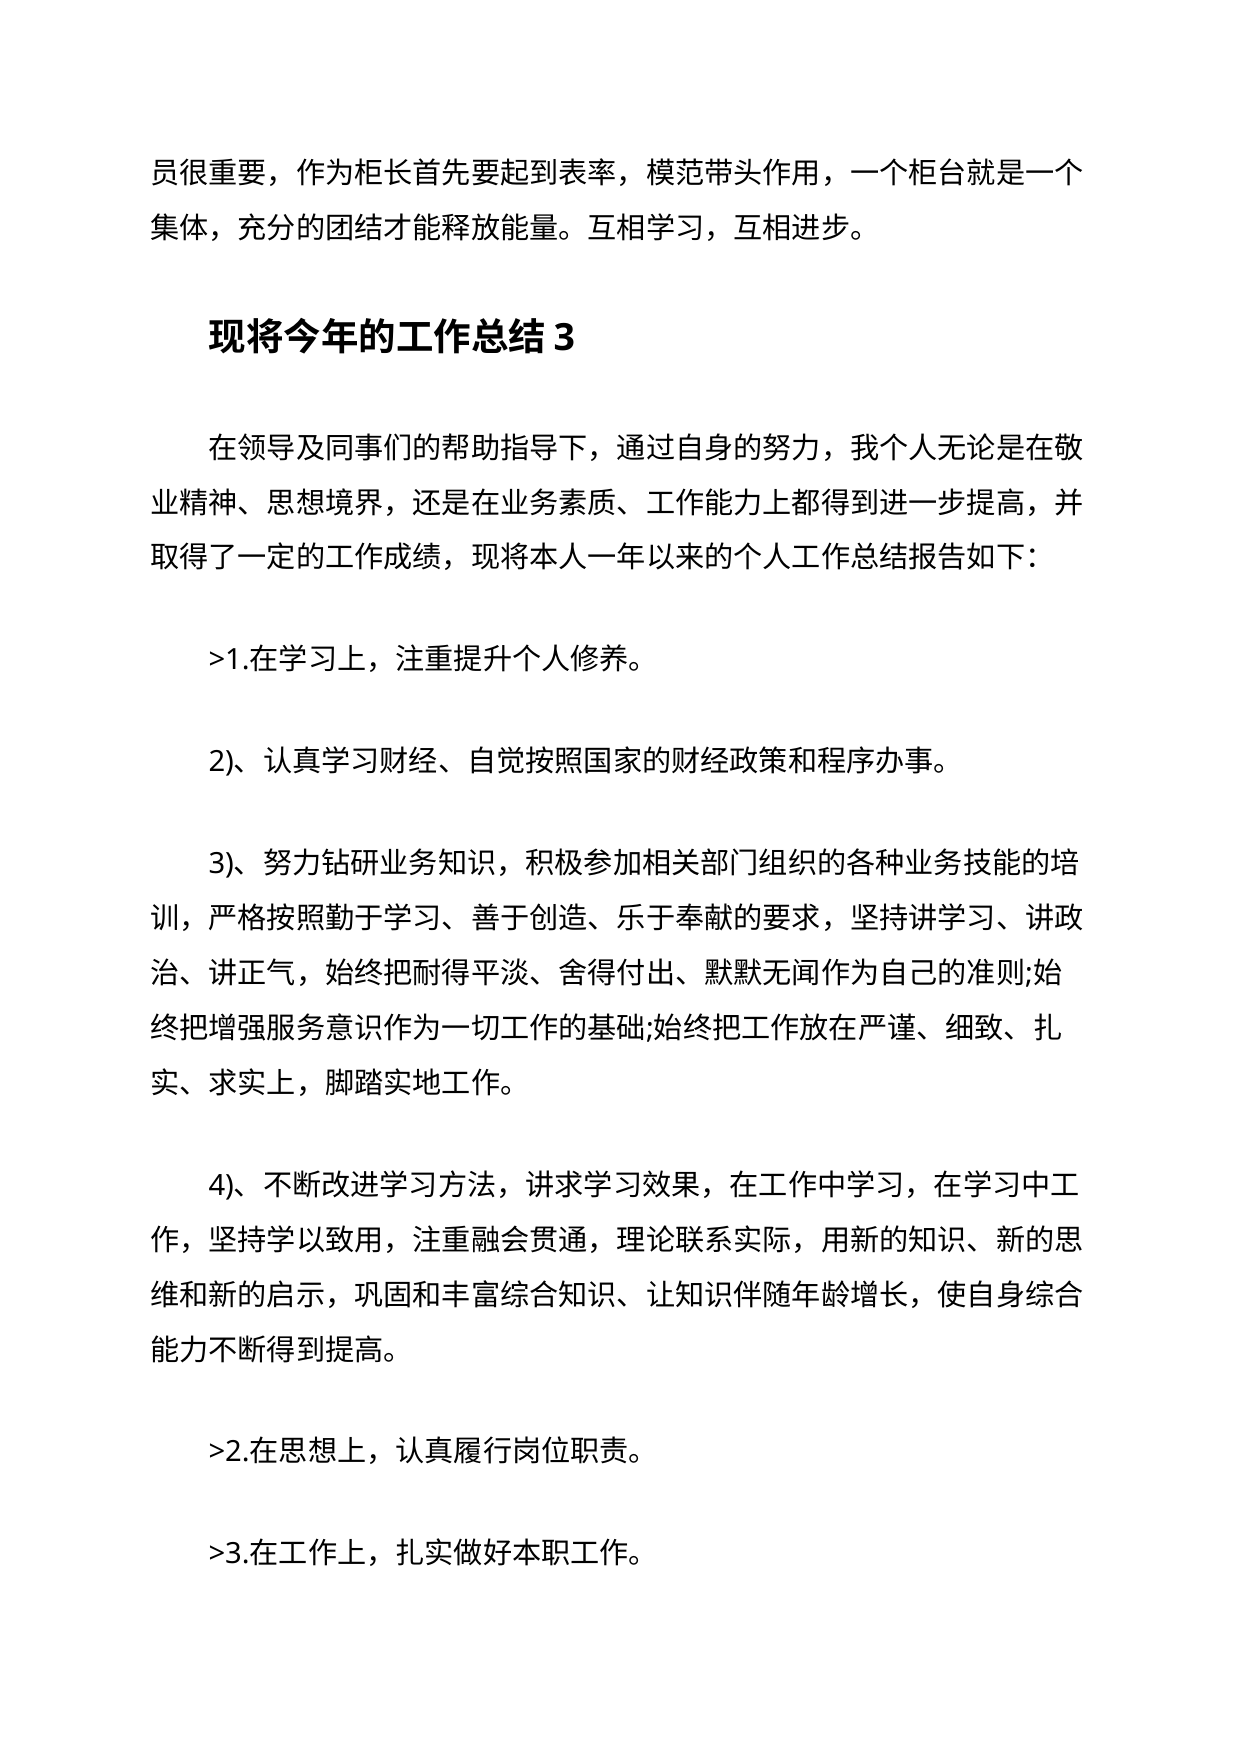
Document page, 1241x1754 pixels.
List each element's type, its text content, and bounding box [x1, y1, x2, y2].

text 4)、不断改进学习方法，讲求学习效果，在工作中学习，在学习中工作，坚持学以致用，注重融会贯通，理论联系实际，用新的知识、新的思维和新的启示，巩固和丰富综合知识、让知识伴随年龄增长，使自身综合能力不断得到提高。 [150, 1161, 1090, 1368]
text >3.在工作上，扎实做好本职工作。 [150, 1530, 1090, 1572]
text 现将今年的工作总结3 [150, 307, 1090, 361]
text >1.在学习上，注重提升个人修养。 [150, 636, 1090, 678]
text 在领导及同事们的帮助指导下，通过自身的努力，我个人无论是在敬业精神、思想境界，还是在业务素质、工作能力上都得到进一步提高，并取得了一定的工作成绩，现将本人一年以来的个人工作总结报告如下： [150, 424, 1090, 576]
text 3)、努力钻研业务知识，积极参加相关部门组织的各种业务技能的培训，严格按照勤于学习、善于创造、乐于奉献的要求，坚持讲学习、讲政治、讲正气，始终把耐得平淡、舍得付出、默默无闻作为自己的准则;始终把增强服务意识作为一切工作的基础;始终把工作放在严谨、细致、扎实、求实上，脚踏实地工作。 [150, 840, 1090, 1102]
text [150, 150, 1090, 247]
text >2.在思想上，认真履行岗位职责。 [150, 1428, 1090, 1470]
text 2)、认真学习财经、自觉按照国家的财经政策和程序办事。 [150, 738, 1090, 780]
